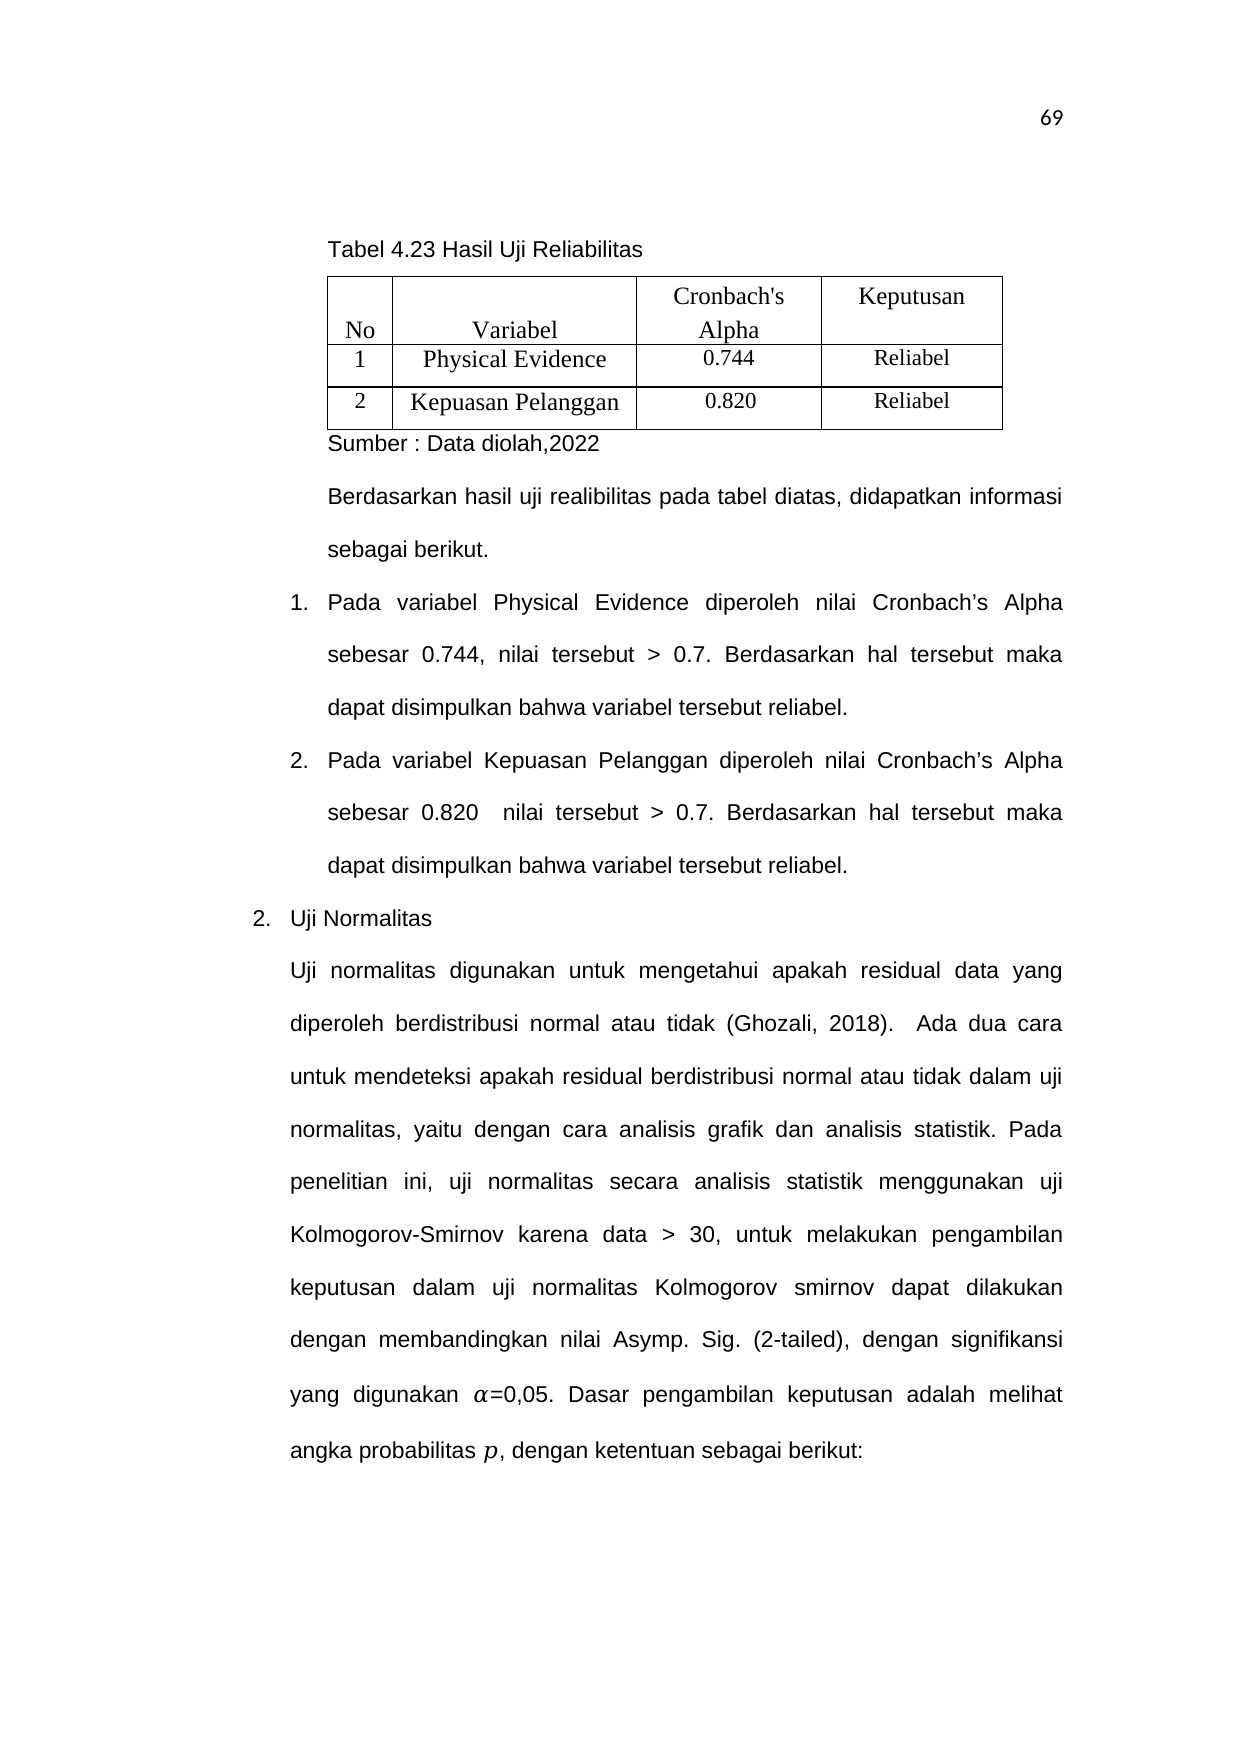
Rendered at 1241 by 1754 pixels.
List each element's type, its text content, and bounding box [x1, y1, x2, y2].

table_cell Reliabel [822, 345, 1002, 386]
list Tabel 4.23 Hasil Uji Reliabilitas [327, 236, 1063, 263]
table_cell 2 [328, 388, 392, 429]
table_header Cronbach's Alpha [637, 277, 821, 343]
list Sumber : Data diolah,2022 [327, 430, 1063, 457]
table_cell Kepuasan Pelanggan [393, 388, 636, 429]
table_cell 0.744 [637, 345, 821, 386]
table_cell Reliabel [822, 388, 1002, 429]
table_cell Physical Evidence [393, 345, 636, 386]
list Uji normalitas digunakan untuk mengetahui apakah residual data yang diperoleh berdistribusi normal atau tidak (Ghozali, 2018). Ada dua cara untuk mendeteksi apakah residual berdistribusi normal atau tidak dalam uji normalitas, yaitu dengan cara analisis grafik dan analisis statistik. Pada penelitian ini, uji normalitas secara analisis statistik menggunakan uji Kolmogorov-Smirnov karena data > 30, untuk melakukan pengambilan keputusan dalam uji normalitas Kolmogorov smirnov dapat dilakukan dengan membandingkan nilai Asymp. Sig. (2-tailed), dengan signifikansi yang digunakan 𝛼=0,05. Dasar pengambilan keputusan adalah melihat angka probabilitas 𝑝, dengan ketentuan sebagai berikut: [290, 957, 1063, 1463]
table_header No [328, 277, 392, 343]
table_header Variabel [393, 277, 636, 343]
table_header Keputusan [822, 277, 1002, 343]
list Pada variabel Kepuasan Pelanggan diperoleh nilai Cronbach’s Alpha sebesar 0.820 nilai tersebut > 0.7. Berdasarkan hal tersebut maka dapat disimpulkan bahwa variabel tersebut reliabel. [290, 747, 1063, 878]
list Uji Normalitas [252, 905, 1063, 931]
table_cell 0.820 [637, 388, 821, 429]
table_cell 1 [328, 345, 392, 386]
list Berdasarkan hasil uji realibilitas pada tabel diatas, didapatkan informasi sebagai berikut. [327, 483, 1063, 562]
list Pada variabel Physical Evidence diperoleh nilai Cronbach’s Alpha sebesar 0.744, nilai tersebut > 0.7. Berdasarkan hal tersebut maka dapat disimpulkan bahwa variabel tersebut reliabel. [290, 588, 1063, 720]
